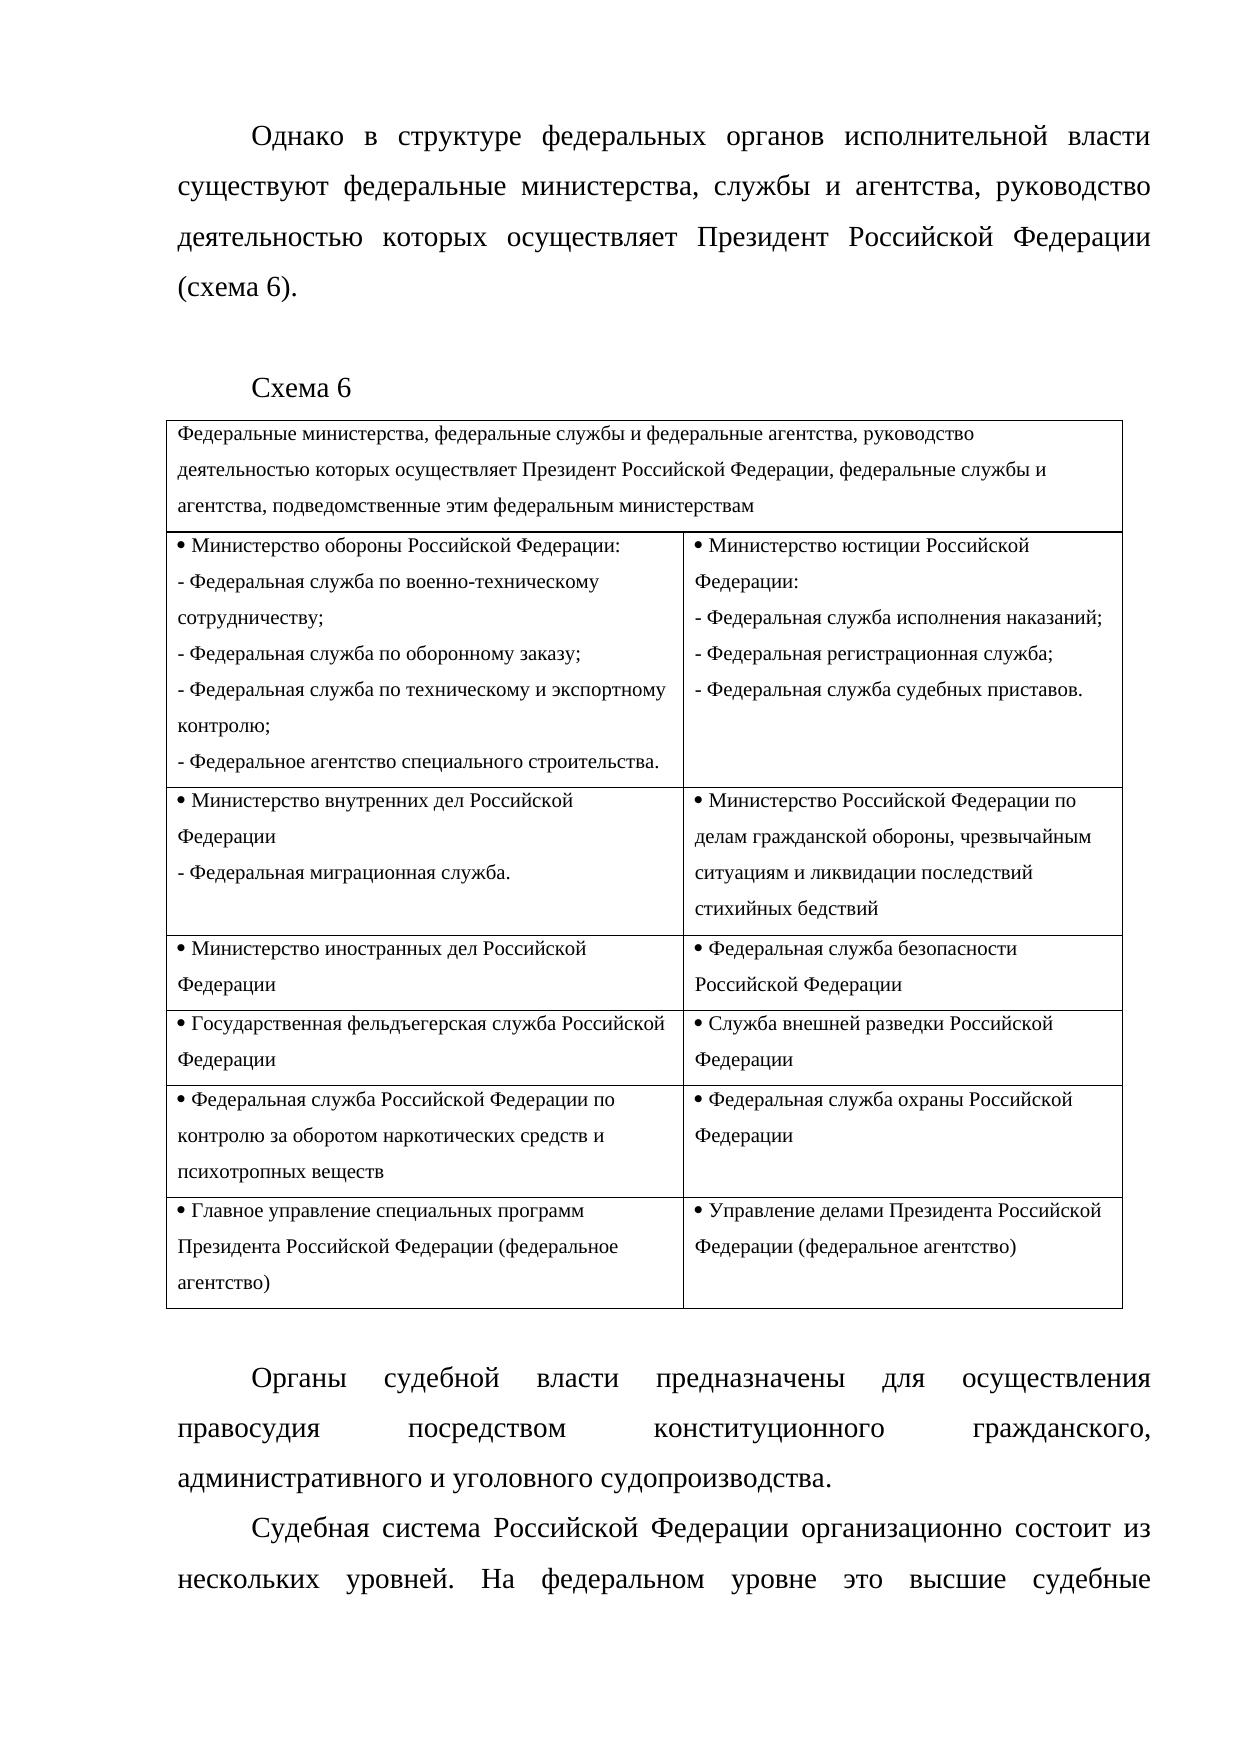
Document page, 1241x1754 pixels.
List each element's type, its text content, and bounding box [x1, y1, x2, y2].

table_header Федеральные министерства, федеральные службы и федеральные агентства, руководство деятельностью которых осуществляет Президент Российской Федерации, федеральные службы и агентства, подведомственные этим федеральным министерствам [167, 421, 1122, 531]
text Схема 6 [177, 370, 1152, 403]
table_cell Главное управление специальных программ Президента Российской Федерации (федеральное агентство) [167, 1198, 683, 1308]
table_cell Федеральная служба охраны Российской Федерации [684, 1086, 1122, 1197]
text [177, 1511, 1152, 1594]
table_cell Федеральная служба Российской Федерации по контролю за оборотом наркотических средств и психотропных веществ [167, 1086, 683, 1197]
table_cell Министерство Российской Федерации по делам гражданской обороны, чрезвычайным ситуациям и ликвидации последствий стихийных бедствий [684, 788, 1122, 934]
table_cell Министерство юстиции Российской Федерации: - Федеральная служба исполнения наказаний; - Федеральная регистрационная служба; - Федеральная служба судебных приставов. [684, 533, 1122, 787]
table_cell Государственная фельдъегерская служба Российской Федерации [167, 1011, 683, 1085]
table_cell Министерство внутренних дел Российской Федерации - Федеральная миграционная служба. [167, 788, 683, 934]
table_cell Министерство иностранных дел Российской Федерации [167, 936, 683, 1010]
text Однако в структуре федеральных органов исполнительной власти существуют федеральные министерства, службы и агентства, руководство деятельностью которых осуществляет Президент Российской Федерации (схема 6). [177, 118, 1152, 303]
table_cell Министерство обороны Российской Федерации: - Федеральная служба по военно-техническому сотрудничеству; - Федеральная служба по оборонному заказу; - Федеральная служба по техническому и экспортному контролю; - Федеральное агентство специального строительства. [167, 533, 683, 787]
table_cell Служба внешней разведки Российской Федерации [684, 1011, 1122, 1085]
text Органы судебной власти предназначены для осуществления правосудия посредством конституционного гражданского, административного и уголовного судопроизводства. [177, 1360, 1152, 1494]
table_cell Федеральная служба безопасности Российской Федерации [684, 936, 1122, 1010]
table_cell Управление делами Президента Российской Федерации (федеральное агентство) [684, 1198, 1122, 1308]
